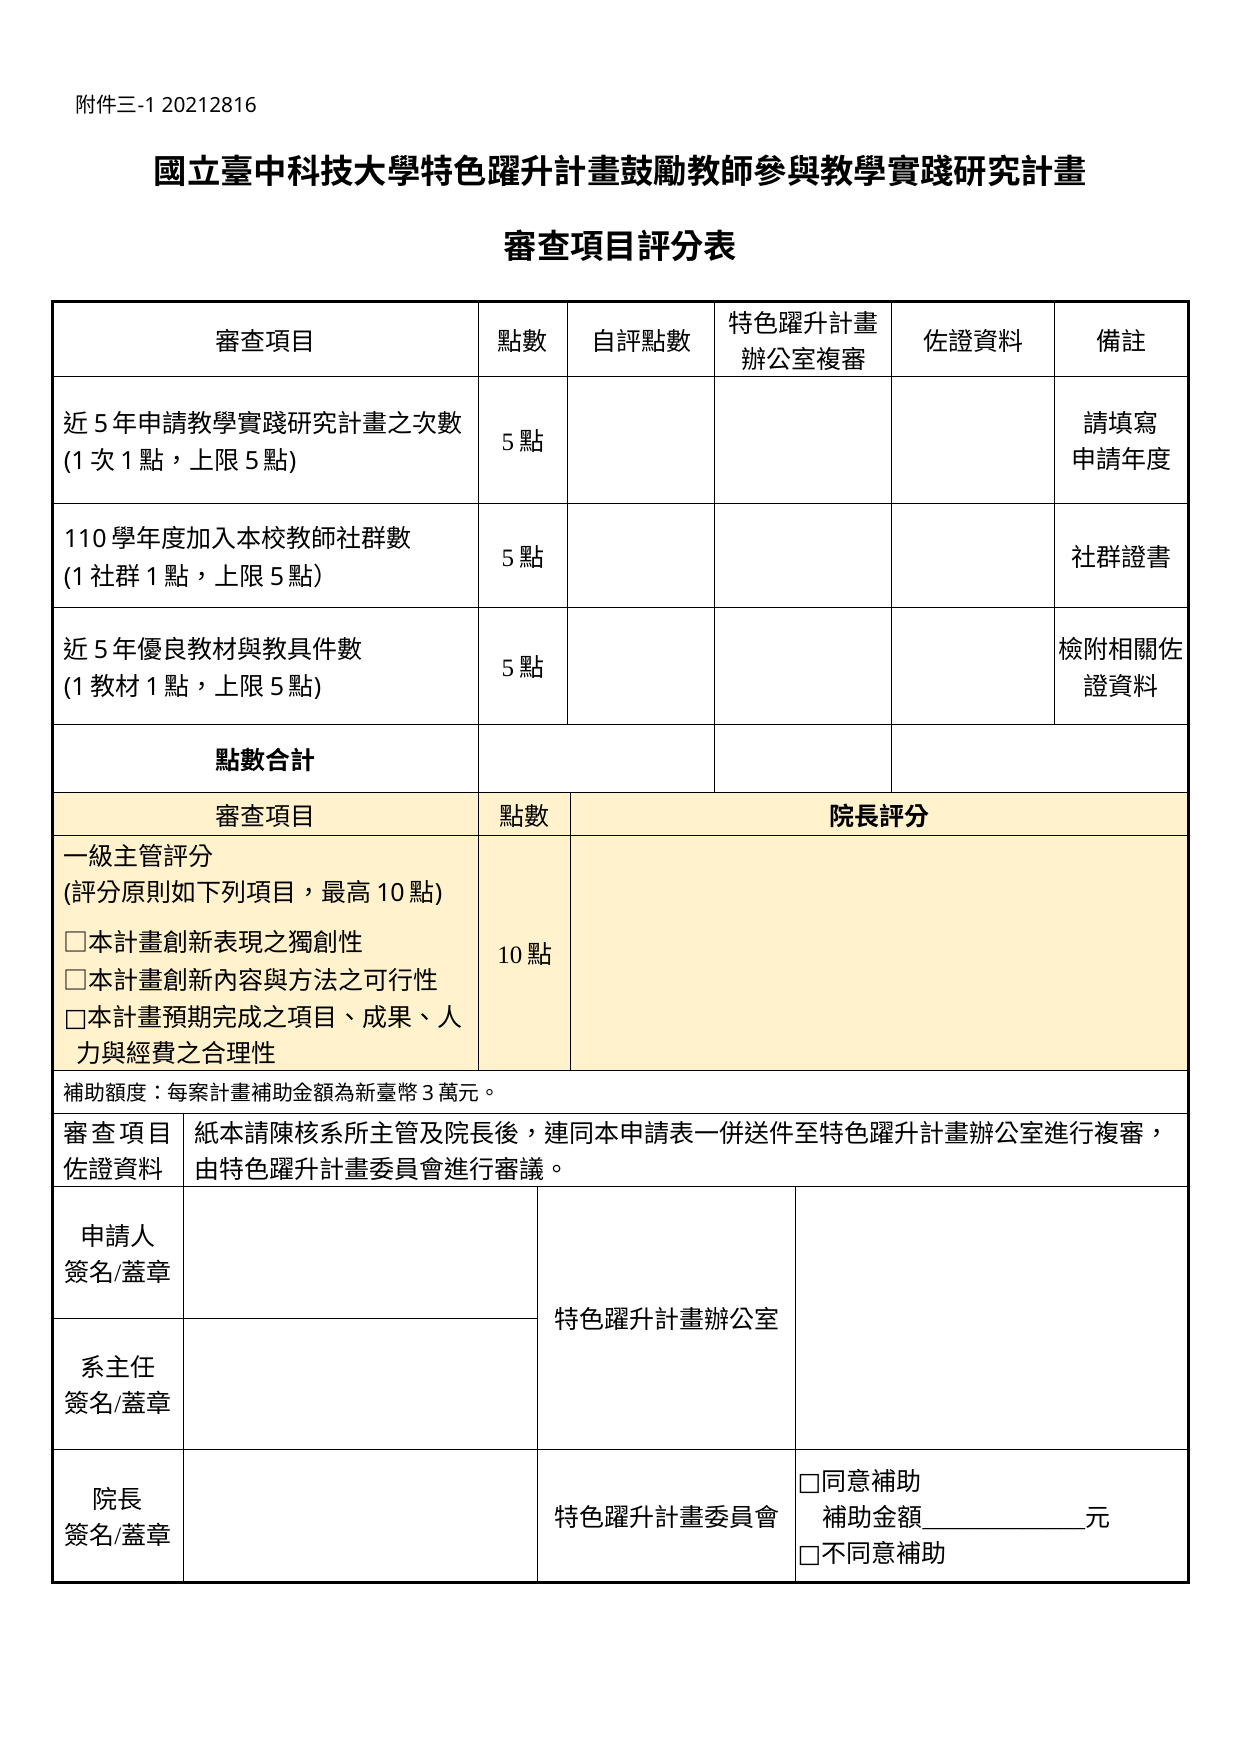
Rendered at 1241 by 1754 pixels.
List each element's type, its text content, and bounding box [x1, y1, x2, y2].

table_cell 點數 [479, 793, 570, 835]
table_cell [715, 608, 891, 723]
table_cell [571, 836, 1187, 1070]
table_cell [568, 504, 714, 607]
table_cell 審查項目 [54, 793, 478, 835]
table_cell [184, 1187, 537, 1318]
table_cell 一級主管評分 (評分原則如下列項目，最高10點) □本計畫創新表現之獨創性 □本計畫創新內容與方法之可行性 □本計畫預期完成之項目、成果、人 力與經費之合理性 [54, 836, 478, 1070]
table_cell [892, 377, 1054, 503]
table_cell 近5年優良教材與教具件數 (1教材1點，上限5點) [54, 608, 478, 723]
table_cell 紙本請陳核系所主管及院長後，連同本申請表一併送件至特色躍升計畫辦公室進行複審，由特色躍升計畫委員會進行審議。 [184, 1114, 1187, 1186]
table_cell 審查項目佐證資料 [54, 1114, 183, 1186]
table_cell 5點 [479, 504, 567, 607]
table_header 特色躍升計畫 辦公室複審 [715, 303, 891, 376]
table_cell [715, 725, 891, 792]
table_cell 申請人 簽名/蓋章 [54, 1187, 183, 1318]
table_cell 5點 [479, 377, 567, 503]
table_cell [715, 377, 891, 503]
table_cell 10點 [479, 836, 570, 1070]
table_cell [892, 504, 1054, 607]
table_header 審查項目 [54, 303, 478, 376]
table_cell [568, 377, 714, 503]
table_cell [892, 725, 1187, 792]
table_cell [568, 608, 714, 723]
table_cell 社群證書 [1055, 504, 1187, 607]
text 國立臺中科技大學特色躍升計畫鼓勵教師參與教學實踐研究計畫 [75, 131, 1165, 206]
table_cell [892, 608, 1054, 723]
table_header 備註 [1055, 303, 1187, 376]
table_cell [184, 1319, 537, 1449]
table_cell 5點 [479, 608, 567, 723]
table_cell 院長 簽名/蓋章 [54, 1450, 183, 1581]
table_cell 特色躍升計畫委員會 [538, 1450, 795, 1581]
table_cell 補助額度：每案計畫補助金額為新臺幣3萬元。 [54, 1071, 1187, 1112]
table_cell 110學年度加入本校教師社群數 (1社群1點，上限5點） [54, 504, 478, 607]
text 審查項目評分表 [75, 206, 1165, 281]
table_cell 點數合計 [54, 725, 478, 792]
table_header 點數 [479, 303, 567, 376]
table_cell 系主任 簽名/蓋章 [54, 1319, 183, 1449]
table_cell [715, 504, 891, 607]
table_cell [479, 725, 714, 792]
table_cell □同意補助 補助金額_____________元 □不同意補助 [796, 1450, 1187, 1581]
table_cell 檢附相關佐 證資料 [1055, 608, 1187, 723]
table_header 自評點數 [568, 303, 714, 376]
table_header 佐證資料 [892, 303, 1054, 376]
table_cell 請填寫 申請年度 [1055, 377, 1187, 503]
table_cell 院長評分 [571, 793, 1187, 835]
table_cell 特色躍升計畫辦公室 [538, 1187, 795, 1449]
table_cell [184, 1450, 537, 1581]
table_cell [796, 1187, 1187, 1449]
table_cell 近5年申請教學實踐研究計畫之次數 (1次1點，上限5點) [54, 377, 478, 503]
